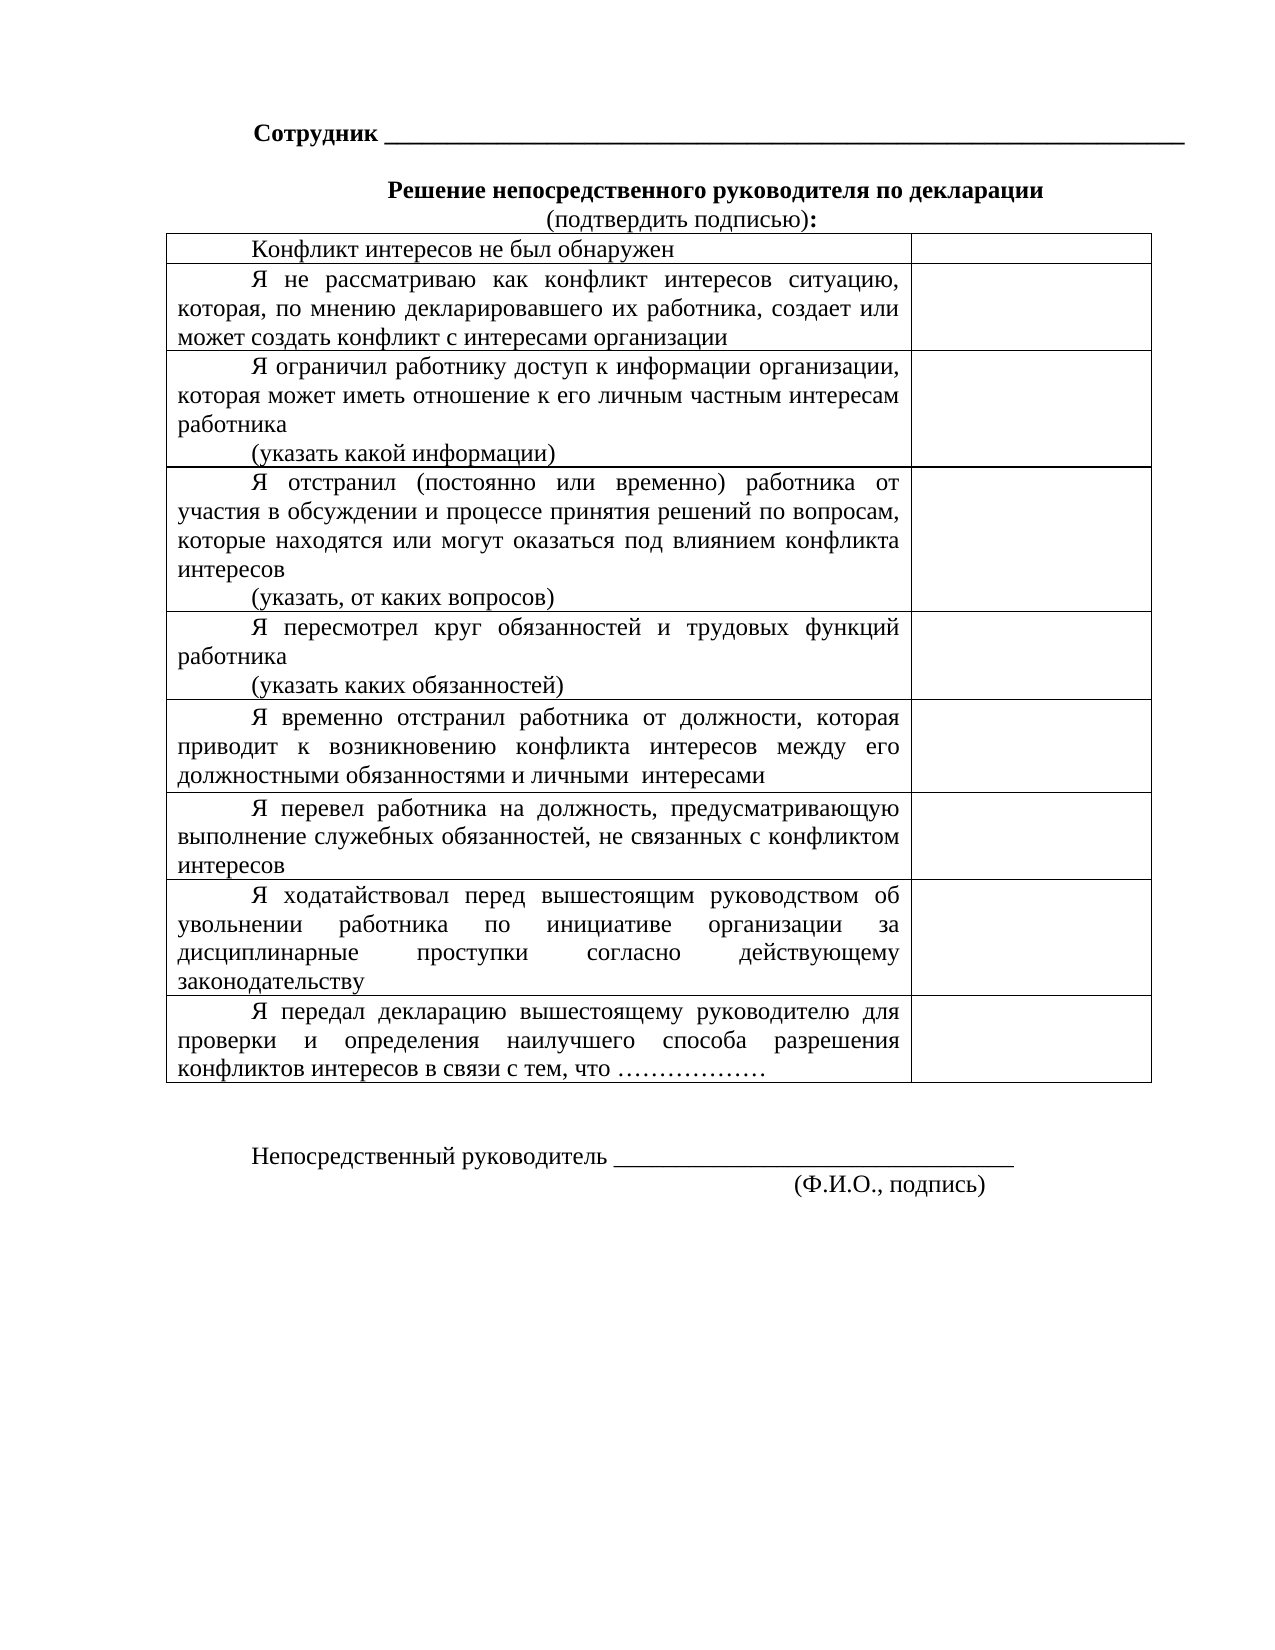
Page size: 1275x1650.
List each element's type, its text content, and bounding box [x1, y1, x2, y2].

table_cell Я пересмотрел круг обязанностей и трудовых функций работника (указать каких обязанностей) [167, 612, 911, 698]
table_cell [912, 612, 1151, 698]
text Сотрудник ________________________________________________________________ [177, 118, 1186, 147]
table_cell Я временно отстранил работника от должности, которая приводит к возникновению конфликта интересов между его должностными обязанностями и личными интересами [167, 700, 911, 792]
table_cell [912, 264, 1151, 350]
table_cell Я ходатайствовал перед вышестоящим руководством об увольнении работника по инициативе организации за дисциплинарные проступки согласно действующему законодательству [167, 880, 911, 995]
table_cell [912, 880, 1151, 995]
table_cell Я отстранил (постоянно или временно) работника от участия в обсуждении и процессе принятия решений по вопросам, которые находятся или могут оказаться под влиянием конфликта интересов (указать, от каких вопросов) [167, 468, 911, 611]
table_cell Я ограничил работнику доступ к информации организации, которая может иметь отношение к его личным частным интересам работника (указать какой информации) [167, 351, 911, 466]
table_cell [912, 351, 1151, 466]
text Решение непосредственного руководителя по декларации (подтвердить подписью): [177, 176, 1186, 233]
table_cell [912, 700, 1151, 792]
table_header Конфликт интересов не был обнаружен [167, 234, 911, 263]
table_cell [912, 468, 1151, 611]
table_cell Я передал декларацию вышестоящему руководителю для проверки и определения наилучшего способа разрешения конфликтов интересов в связи с тем, что ……………… [167, 996, 911, 1082]
text (Ф.И.О., подпись) [177, 1169, 1186, 1198]
table_header [912, 234, 1151, 263]
table_cell [912, 996, 1151, 1082]
table_cell [912, 793, 1151, 879]
text Непосредственный руководитель ________________________________ [177, 1141, 1186, 1169]
table_cell Я не рассматриваю как конфликт интересов ситуацию, которая, по мнению декларировавшего их работника, создает или может создать конфликт с интересами организации [167, 264, 911, 350]
table_cell Я перевел работника на должность, предусматривающую выполнение служебных обязанностей, не связанных с конфликтом интересов [167, 793, 911, 879]
